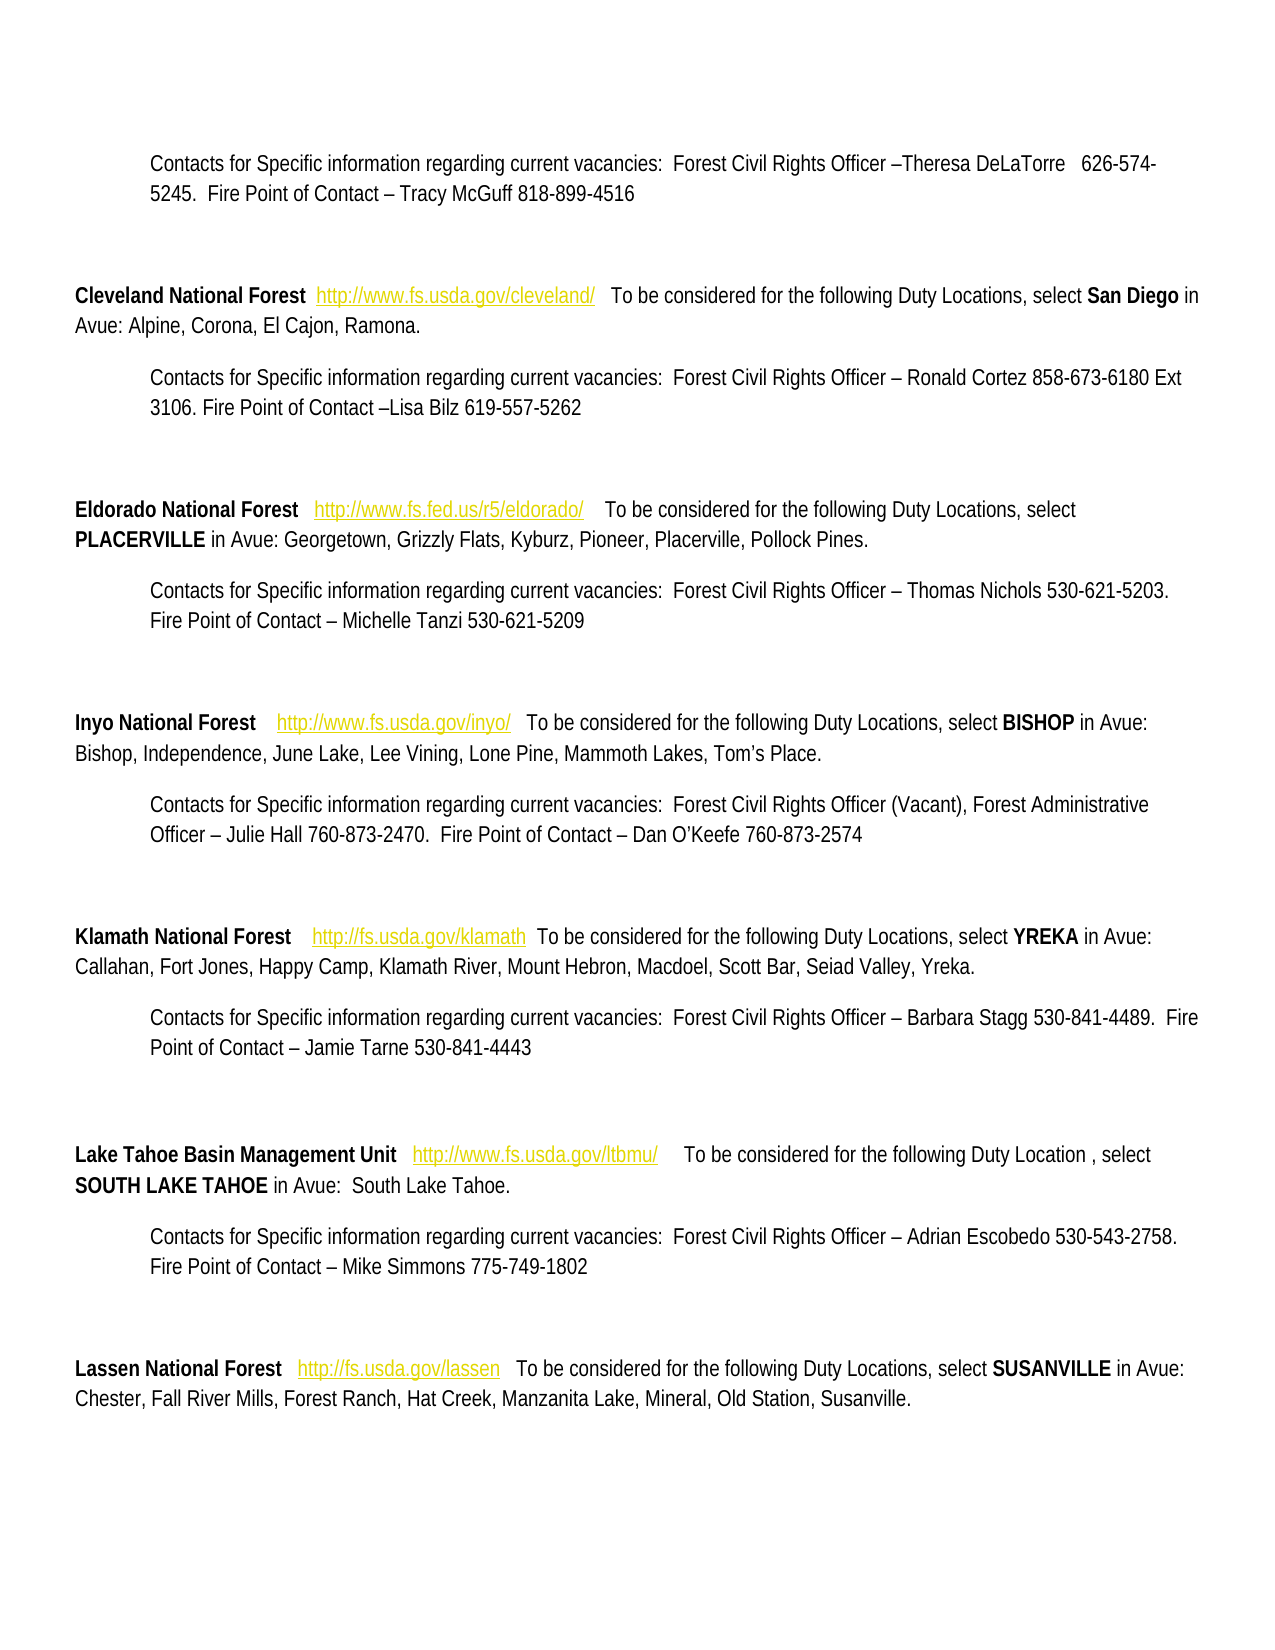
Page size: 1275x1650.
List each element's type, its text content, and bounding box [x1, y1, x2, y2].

text Contacts for Specific information regarding current vacancies: Forest Civil Rights Officer – Barbara Stagg 530-841-4489. Fire Point of Contact – Jamie Tarne 530-841-4443 [150, 1004, 1200, 1061]
text Contacts for Specific information regarding current vacancies: Forest Civil Rights Officer –Theresa DeLaTorre 626-574-5245. Fire Point of Contact – Tracy McGuff 818-899-4516 [150, 150, 1200, 207]
text Lassen National Forest http://fs.usda.gov/lassen To be considered for the following Duty Locations, select SUSANVILLE in Avue: Chester, Fall River Mills, Forest Ranch, Hat Creek, Manzanita Lake, Mineral, Old Station, Susanville. [75, 1355, 1200, 1411]
text Cleveland National Forest http://www.fs.usda.gov/cleveland/ To be considered for the following Duty Locations, select San Diego in Avue: Alpine, Corona, El Cajon, Ramona. [75, 282, 1200, 339]
text Eldorado National Forest http://www.fs.fed.us/r5/eldorado/ To be considered for the following Duty Locations, select PLACERVILLE in Avue: Georgetown, Grizzly Flats, Kyburz, Pioneer, Placerville, Pollock Pines. [75, 496, 1200, 552]
text Contacts for Specific information regarding current vacancies: Forest Civil Rights Officer (Vacant), Forest Administrative Officer – Julie Hall 760-873-2470. Fire Point of Contact – Dan O’Keefe 760-873-2574 [150, 791, 1200, 847]
text Contacts for Specific information regarding current vacancies: Forest Civil Rights Officer – Ronald Cortez 858-673-6180 Ext 3106. Fire Point of Contact –Lisa Bilz 619-557-5262 [150, 363, 1200, 420]
text Lake Tahoe Basin Management Unit http://www.fs.usda.gov/ltbmu/ To be considered for the following Duty Location , select SOUTH LAKE TAHOE in Avue: South Lake Tahoe. [75, 1141, 1200, 1198]
text Contacts for Specific information regarding current vacancies: Forest Civil Rights Officer – Thomas Nichols 530-621-5203. Fire Point of Contact – Michelle Tanzi 530-621-5209 [150, 577, 1200, 634]
text Inyo National Forest http://www.fs.usda.gov/inyo/ To be considered for the following Duty Locations, select BISHOP in Avue: Bishop, Independence, June Lake, Lee Vining, Lone Pine, Mammoth Lakes, Tom’s Place. [75, 709, 1200, 766]
text Contacts for Specific information regarding current vacancies: Forest Civil Rights Officer – Adrian Escobedo 530-543-2758. Fire Point of Contact – Mike Simmons 775-749-1802 [150, 1223, 1200, 1279]
text Klamath National Forest http://fs.usda.gov/klamath To be considered for the following Duty Locations, select YREKA in Avue: Callahan, Fort Jones, Happy Camp, Klamath River, Mount Hebron, Macdoel, Scott Bar, Seiad Valley, Yreka. [75, 923, 1200, 979]
